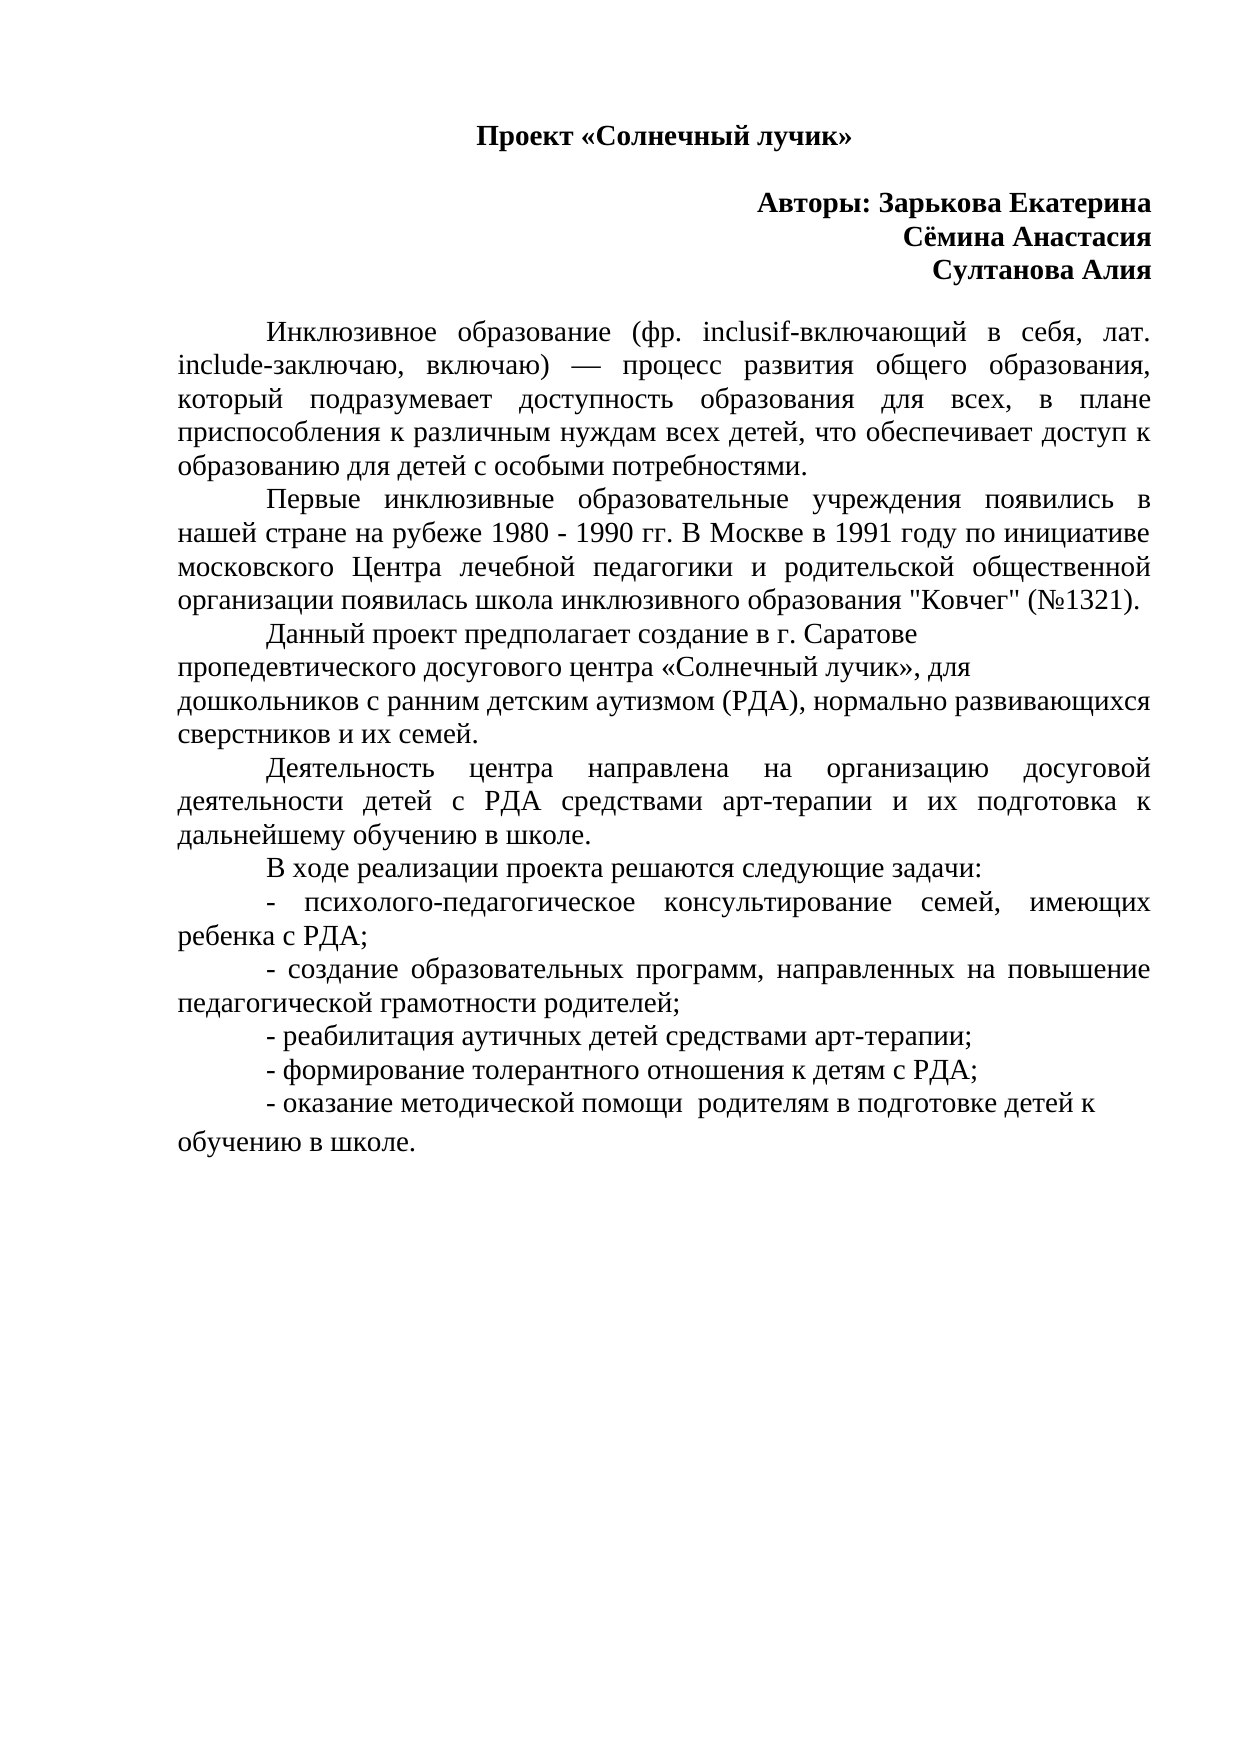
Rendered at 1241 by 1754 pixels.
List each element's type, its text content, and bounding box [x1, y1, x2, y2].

text - реабилитация аутичных детей средствами арт-терапии; [177, 1018, 1152, 1052]
text Сёмина Анастасия Султанова Алия [177, 219, 1152, 314]
text Инклюзивное образование (фр. inclusif-включающий в себя, лат. include-заключаю, включаю) — процесс развития общего образования, который подразумевает доступность образования для всех, в плане приспособления к различным нуждам всех детей, что обеспечивает доступ к образованию для детей с особыми потребностями. [177, 314, 1152, 482]
text - оказание методической помощи родителям в подготовке детей к обучению в школе. [177, 1085, 1152, 1157]
text - создание образовательных программ, направленных на повышение педагогической грамотности родителей; [177, 951, 1152, 1018]
text Деятельность центра направлена на организацию досуговой деятельности детей с РДА средствами арт-терапии и их подготовка к дальнейшему обучению в школе. [177, 750, 1152, 851]
text Первые инклюзивные образовательные учреждения появились в нашей стране на рубеже 1980 - 1990 гг. В Москве в 1991 году по инициативе московского Центра лечебной педагогики и родительской общественной организации появилась школа инклюзивного образования "Ковчег" (№1321). [177, 482, 1152, 616]
text В ходе реализации проекта решаются следующие задачи: [177, 851, 1152, 884]
text Проект «Солнечный лучик» [177, 118, 1152, 152]
text Данный проект предполагает создание в г. Саратове пропедевтического досугового центра «Солнечный лучик», для дошкольников с ранним детским аутизмом (РДА), нормально развивающихся сверстников и их семей. [177, 616, 1152, 750]
text - формирование толерантного отношения к детям с РДА; [177, 1052, 1152, 1085]
text - психолого-педагогическое консультирование семей, имеющих ребенка с РДА; [177, 884, 1152, 951]
text Авторы: Зарькова Екатерина [177, 152, 1152, 219]
